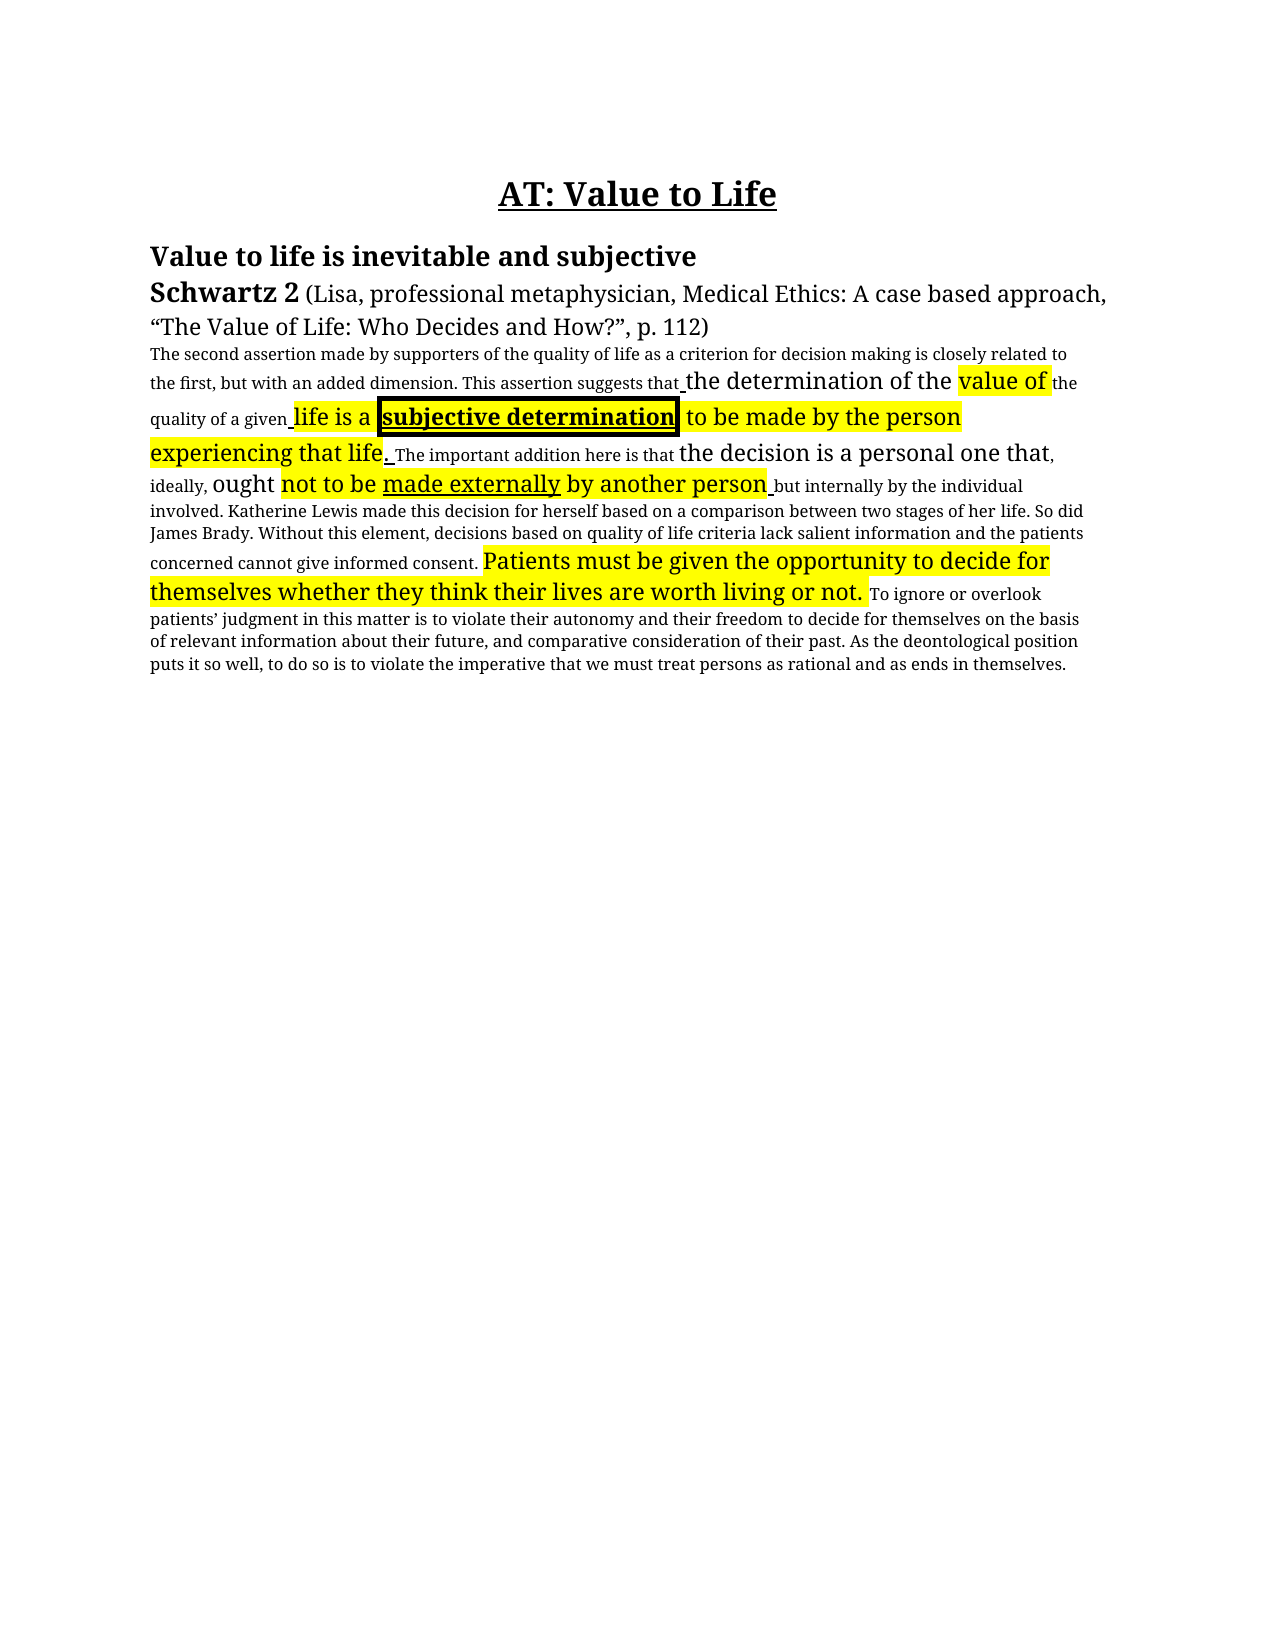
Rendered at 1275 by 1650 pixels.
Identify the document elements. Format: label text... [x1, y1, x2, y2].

subtitle AT: Value to Life [150, 171, 1125, 216]
text Schwartz 2 (Lisa, professional metaphysician, Medical Ethics: A case based approach, “The Value of Life: Who Decides and How?”, p. 112) [150, 274, 1125, 342]
text The second assertion made by supporters of the quality of life as a criterion for decision making is closely related to the first, but with an added dimension. This assertion suggests that the determination of the value of the quality of a given life is a subjective determination to be made by the person experiencing that life. The important addition here is that the decision is a personal one that, ideally, ought not to be made externally by another person but internally by the individual involved. Katherine Lewis made this decision for herself based on a comparison between two stages of her life. So did James Brady. Without this element, decisions based on quality of life criteria lack salient information and the patients concerned cannot give informed consent. Patients must be given the opportunity to decide for themselves whether they think their lives are worth living or not. To ignore or overlook patients’ judgment in this matter is to violate their autonomy and their freedom to decide for themselves on the basis of relevant information about their future, and comparative consideration of their past. As the deontological position puts it so well, to do so is to violate the imperative that we must treat persons as rational and as ends in themselves. [150, 342, 1095, 675]
subtitle Value to life is inevitable and subjective [150, 237, 1125, 274]
